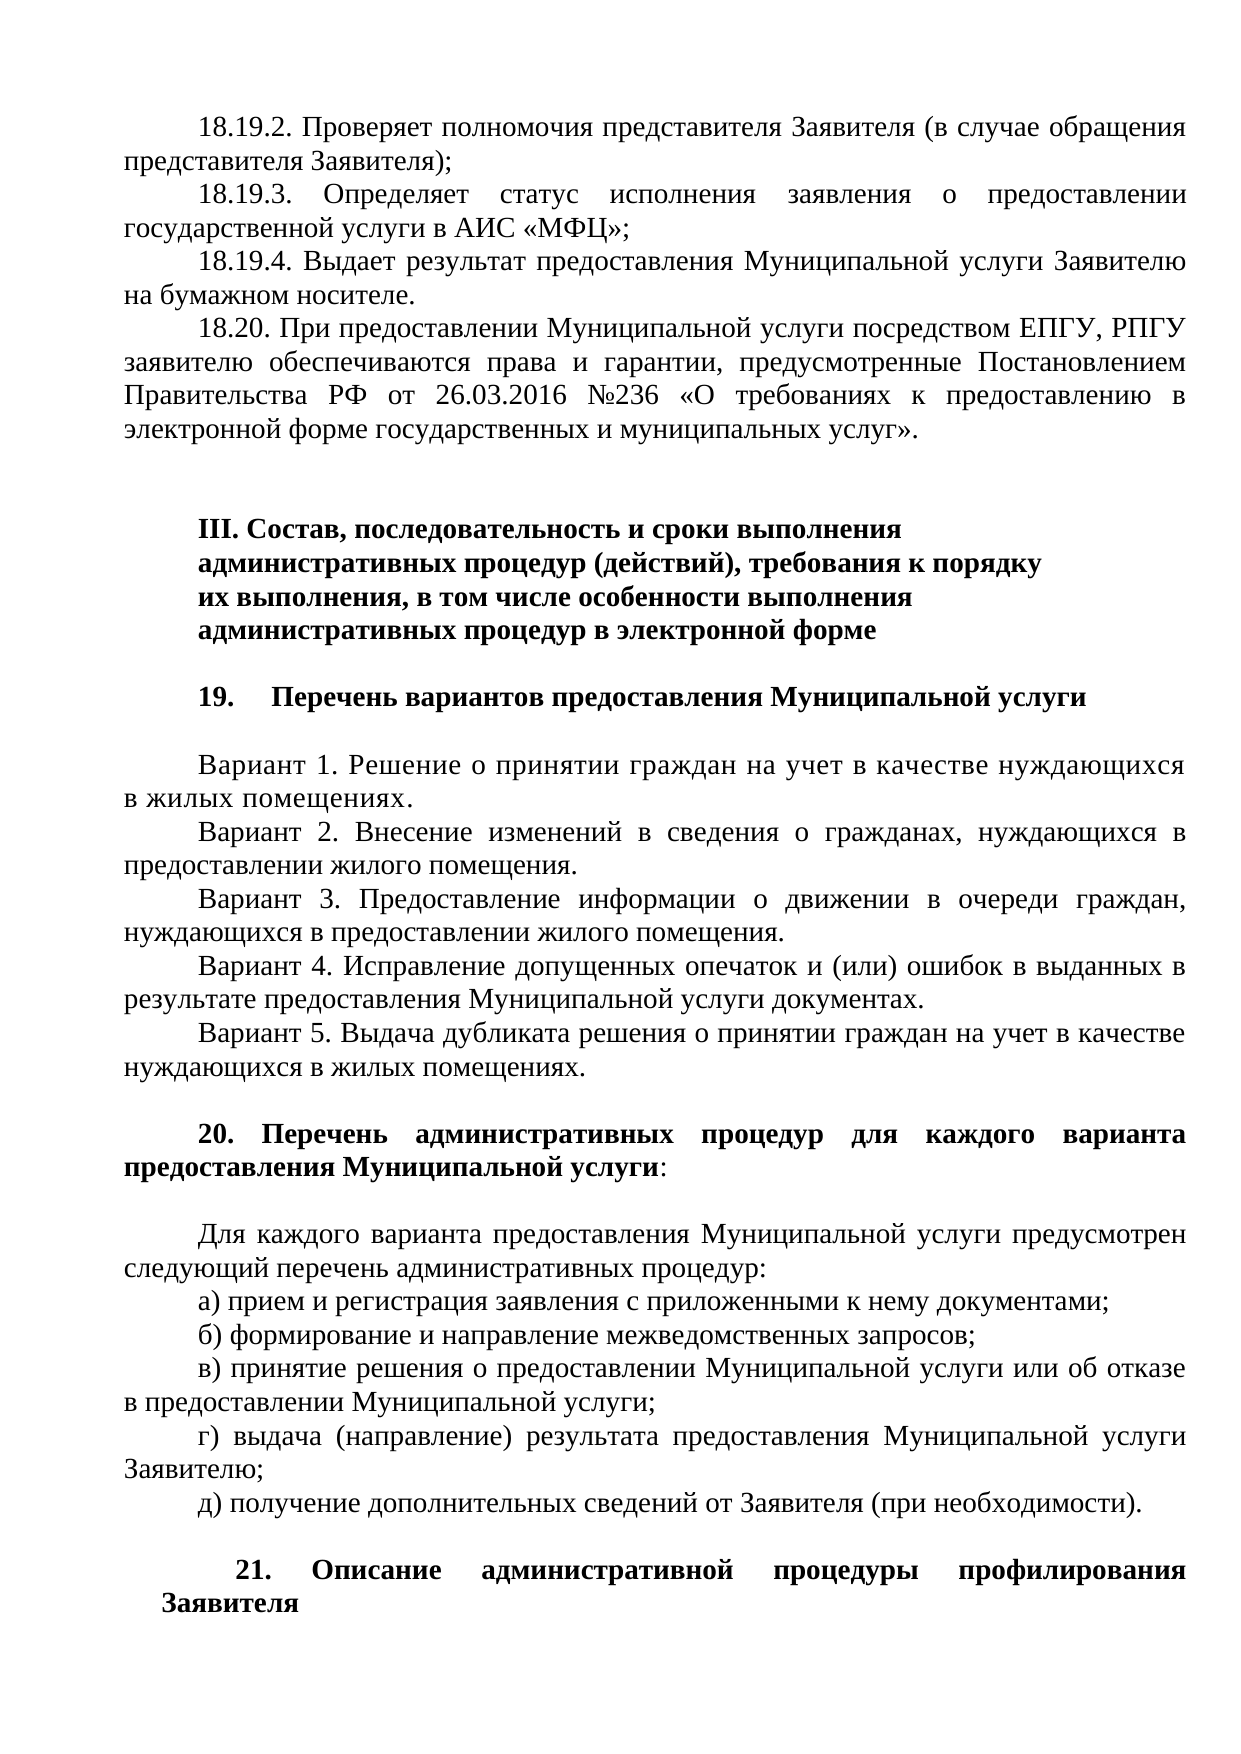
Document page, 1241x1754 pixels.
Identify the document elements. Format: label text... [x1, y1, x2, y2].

text 21. Описание административной процедуры профилирования Заявителя [161, 1552, 1187, 1619]
title их выполнения, в том числе особенности выполнения [124, 579, 1187, 612]
text д) получение дополнительных сведений от Заявителя (при необходимости). [124, 1485, 1187, 1518]
title Вариант 4. Исправление допущенных опечаток и (или) ошибок в выданных в результате предоставления Муниципальной услуги документах. [124, 948, 1187, 1015]
text 18.19.2. Проверяет полномочия представителя Заявителя (в случае обращения представителя Заявителя); [124, 109, 1187, 176]
title административных процедур в электронной форме [124, 612, 1187, 646]
text 18.20. При предоставлении Муниципальной услуги посредством ЕПГУ, РПГУ заявителю обеспечиваются права и гарантии, предусмотренные Постановлением Правительства РФ от 26.03.2016 №236 «О требованиях к предоставлению в электронной форме государственных и муниципальных услуг». [124, 310, 1187, 444]
title административных процедур (действий), требования к порядку [124, 545, 1187, 579]
text Вариант 2. Внесение изменений в сведения о гражданах, нуждающихся в предоставлении жилого помещения. [124, 814, 1187, 881]
text в) принятие решения о предоставлении Муниципальной услуги или об отказе в предоставлении Муниципальной услуги; [124, 1351, 1187, 1418]
text Вариант 1. Решение о принятии граждан на учет в качестве нуждающихся в жилых помещениях. [124, 747, 1187, 814]
text 20. Перечень административных процедур для каждого варианта предоставления Муниципальной услуги: [124, 1116, 1187, 1183]
text Вариант 3. Предоставление информации о движении в очереди граждан, нуждающихся в предоставлении жилого помещения. [124, 881, 1187, 948]
list Перечень вариантов предоставления Муниципальной услуги [124, 679, 1187, 713]
text а) прием и регистрация заявления с приложенными к нему документами; [124, 1283, 1187, 1317]
text Вариант 5. Выдача дубликата решения о принятии граждан на учет в качестве нуждающихся в жилых помещениях. [124, 1015, 1187, 1082]
text б) формирование и направление межведомственных запросов; [124, 1317, 1187, 1351]
text 18.19.4. Выдает результат предоставления Муниципальной услуги Заявителю на бумажном носителе. [124, 243, 1187, 310]
title III. Состав, последовательность и сроки выполнения [124, 512, 1187, 545]
text 18.19.3. Определяет статус исполнения заявления о предоставлении государственной услуги в АИС «МФЦ»; [124, 176, 1187, 243]
text Для каждого варианта предоставления Муниципальной услуги предусмотрен следующий перечень административных процедур: [124, 1216, 1187, 1283]
text г) выдача (направление) результата предоставления Муниципальной услуги Заявителю; [124, 1418, 1187, 1485]
